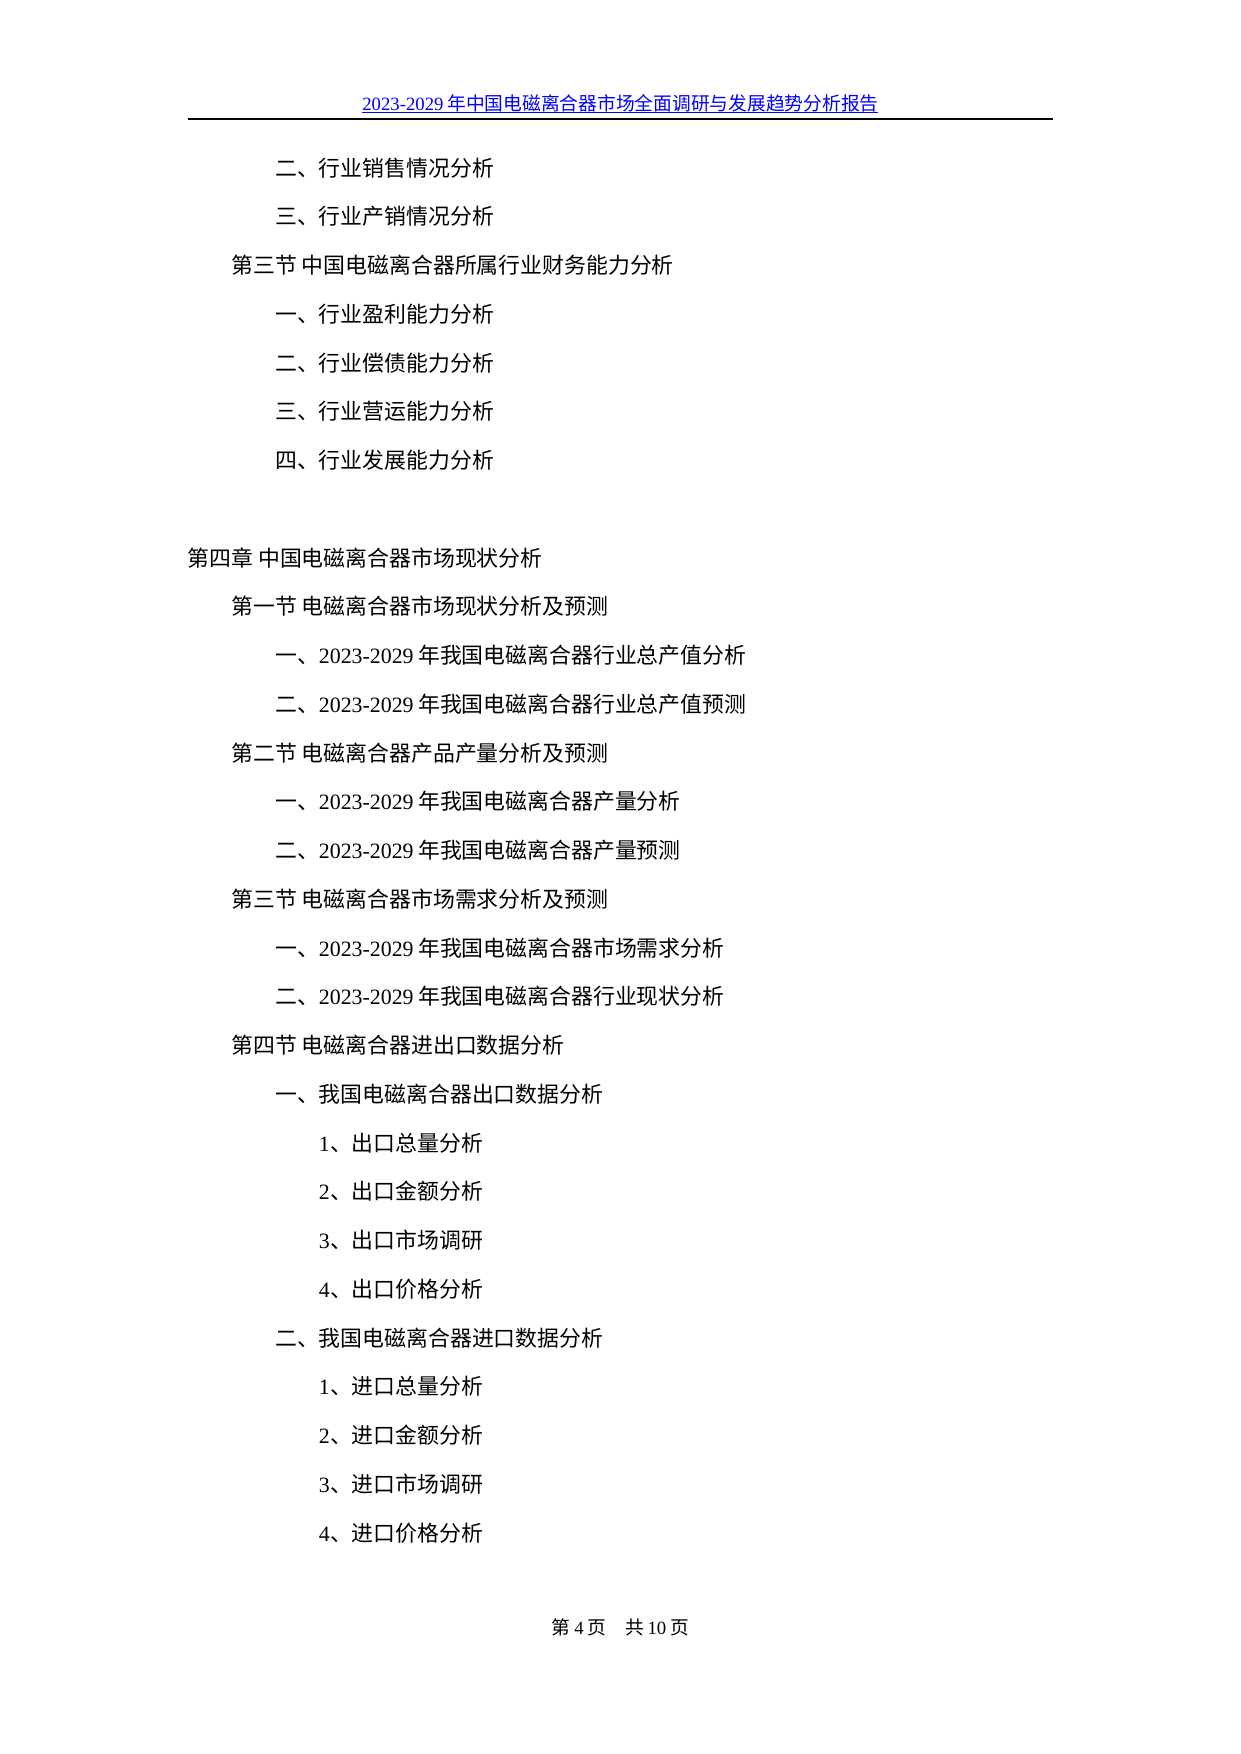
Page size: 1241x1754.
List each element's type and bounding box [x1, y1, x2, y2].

text [187, 150, 1053, 1548]
